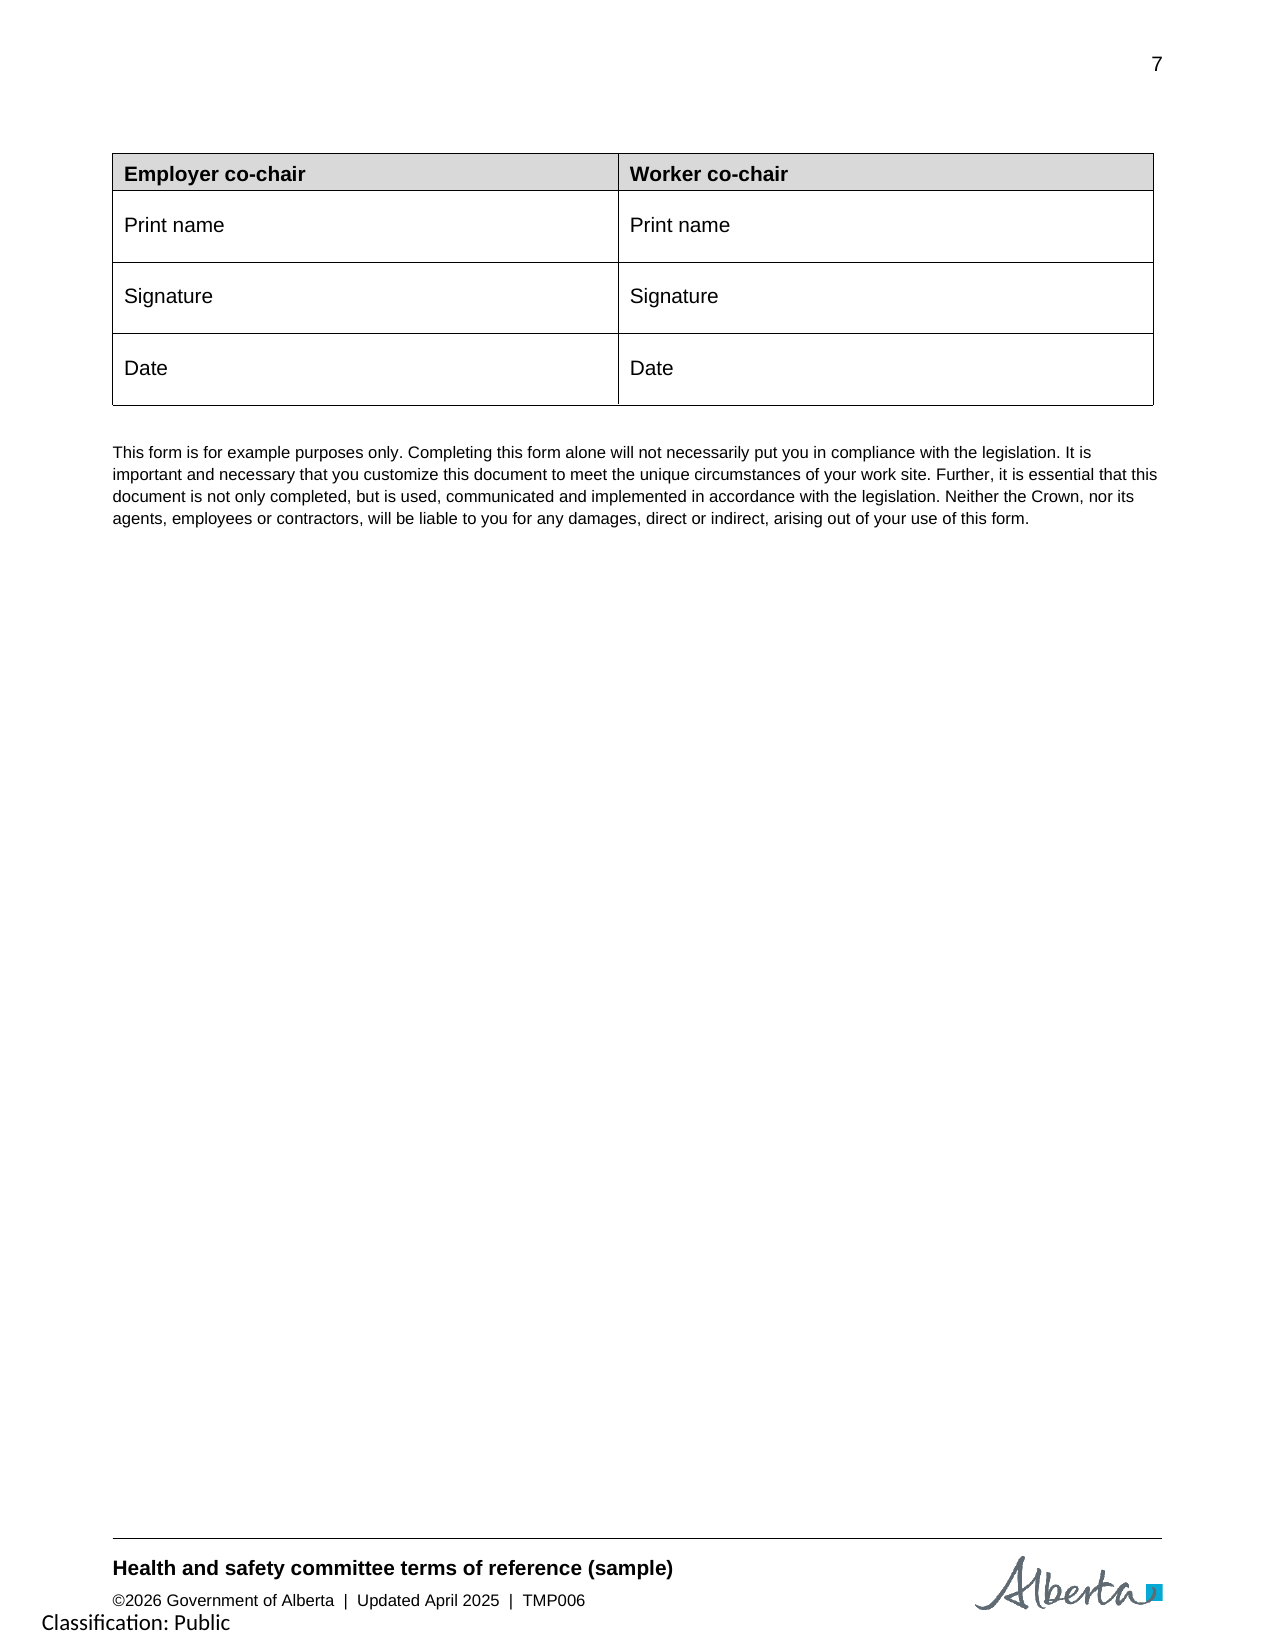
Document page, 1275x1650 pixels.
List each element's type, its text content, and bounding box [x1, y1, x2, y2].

table_cell Print name [619, 191, 1153, 262]
table_header Employer co-chair [113, 154, 618, 190]
table_cell Signature [113, 263, 618, 333]
table_header Worker co-chair [619, 154, 1153, 190]
picture [975, 1556, 1163, 1610]
table_cell Date [113, 334, 618, 404]
table_cell Date [619, 334, 1153, 404]
text This form is for example purposes only. Completing this form alone will not necessarily put you in compliance with the legislation. It is important and necessary that you customize this document to meet the unique circumstances of your work site. Further, it is essential that this document is not only completed, but is used, communicated and implemented in accordance with the legislation. Neither the Crown, nor its agents, employees or contractors, will be liable to you for any damages, direct or indirect, arising out of your use of this form. [112, 442, 1162, 528]
table_cell Print name [113, 191, 618, 262]
table_cell Signature [619, 263, 1153, 333]
